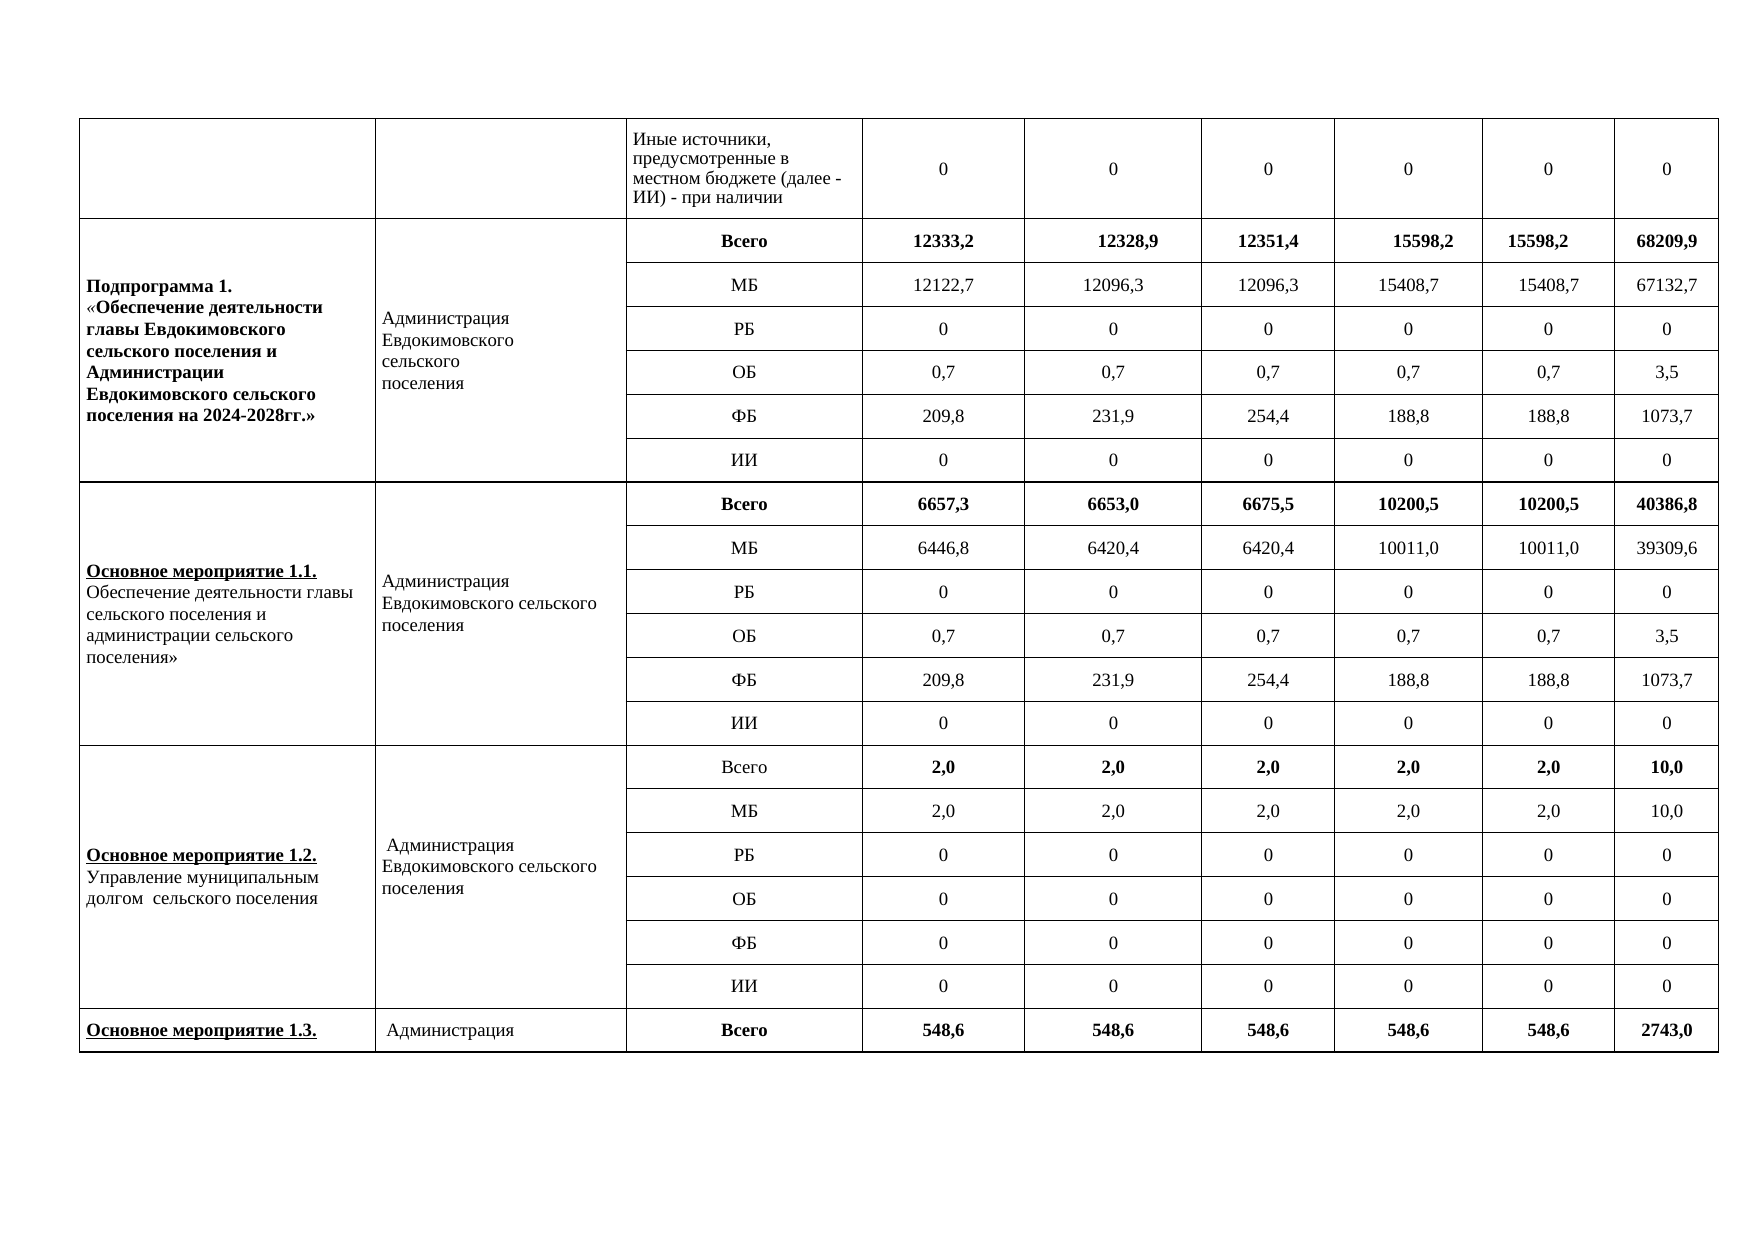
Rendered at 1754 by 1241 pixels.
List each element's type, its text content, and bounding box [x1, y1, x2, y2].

table_cell 2743,0 [1615, 1009, 1718, 1051]
table_cell 12096,3 [1202, 263, 1334, 306]
table_cell 1073,7 [1615, 658, 1718, 701]
table_cell 0 [863, 570, 1024, 613]
table_cell 2,0 [1335, 746, 1482, 788]
table_cell 0,7 [863, 351, 1024, 394]
table_cell 15408,7 [1335, 263, 1482, 306]
table_cell 0 [1483, 877, 1614, 920]
table_cell 0,7 [1202, 351, 1334, 394]
table_cell 0 [1202, 307, 1334, 350]
table_cell 0 [863, 921, 1024, 964]
table_cell Основное мероприятие 1.2. Управление муниципальным долгом сельского поселения [80, 746, 375, 1008]
table_cell 6420,4 [1025, 526, 1201, 569]
table_cell 2,0 [1483, 746, 1614, 788]
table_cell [376, 219, 626, 481]
table_cell 0,7 [1483, 351, 1614, 394]
table_cell 12328,9 [1025, 219, 1201, 262]
table_cell 2,0 [1202, 746, 1334, 788]
table_cell 0 [1483, 833, 1614, 876]
table_cell 2,0 [863, 789, 1024, 832]
table_cell 6420,4 [1202, 526, 1334, 569]
table_cell 0,7 [863, 614, 1024, 657]
table_cell 188,8 [1483, 658, 1614, 701]
table_cell ФБ [627, 921, 862, 964]
table_cell 0 [1335, 119, 1482, 218]
table_cell 0 [863, 702, 1024, 744]
table_cell 209,8 [863, 395, 1024, 437]
table_cell 0 [1202, 439, 1334, 481]
table_cell ОБ [627, 614, 862, 657]
table_cell 0 [1202, 965, 1334, 1008]
table_cell 6675,5 [1202, 483, 1334, 525]
table_cell 0 [1335, 833, 1482, 876]
table_cell ОБ [627, 877, 862, 920]
table_cell 2,0 [1025, 789, 1201, 832]
table_cell 0 [1615, 119, 1718, 218]
table_cell 2,0 [1202, 789, 1334, 832]
table_cell Администрация Евдокимовского сельского поселения [376, 746, 626, 1008]
table_cell 2,0 [1025, 746, 1201, 788]
table_cell 0 [1615, 702, 1718, 744]
table_cell 10200,5 [1335, 483, 1482, 525]
table_cell 0 [1025, 965, 1201, 1008]
table_cell 10011,0 [1335, 526, 1482, 569]
table_cell 0 [1335, 921, 1482, 964]
table_cell 15598,2 [1335, 219, 1482, 262]
table_cell 548,6 [1335, 1009, 1482, 1051]
table_cell 0 [1025, 439, 1201, 481]
table_cell 0 [1335, 307, 1482, 350]
table_cell ФБ [627, 658, 862, 701]
table_cell 0 [1335, 877, 1482, 920]
table_cell 0 [863, 965, 1024, 1008]
table_cell 68209,9 [1615, 219, 1718, 262]
table_cell РБ [627, 570, 862, 613]
table_cell 548,6 [863, 1009, 1024, 1051]
table_cell Всего [627, 219, 862, 262]
table_cell 0 [1483, 921, 1614, 964]
table_cell 0 [1025, 119, 1201, 218]
table_cell 67132,7 [1615, 263, 1718, 306]
table_cell 548,6 [1025, 1009, 1201, 1051]
table_cell 0 [1615, 921, 1718, 964]
table_cell 0,7 [1025, 614, 1201, 657]
table_cell 548,6 [1483, 1009, 1614, 1051]
table_cell 0,7 [1202, 614, 1334, 657]
table_cell 15598,2 [1483, 219, 1614, 262]
table_cell Всего [627, 483, 862, 525]
table_cell 0 [1202, 833, 1334, 876]
table_cell 10,0 [1615, 789, 1718, 832]
table_cell 0 [1025, 833, 1201, 876]
table_cell 0 [1335, 702, 1482, 744]
table_cell 12333,2 [863, 219, 1024, 262]
table_cell 231,9 [1025, 658, 1201, 701]
table_cell Всего [627, 746, 862, 788]
table_cell 0 [863, 833, 1024, 876]
table_cell 0 [1202, 570, 1334, 613]
table_cell 6446,8 [863, 526, 1024, 569]
table_cell 209,8 [863, 658, 1024, 701]
table_cell 15408,7 [1483, 263, 1614, 306]
table_cell 188,8 [1483, 395, 1614, 437]
table_cell ИИ [627, 702, 862, 744]
table_cell 188,8 [1335, 395, 1482, 437]
table_cell 0 [1483, 570, 1614, 613]
table_cell 231,9 [1025, 395, 1201, 437]
table_cell 0,7 [1025, 351, 1201, 394]
table_cell 0 [1335, 439, 1482, 481]
table_cell 0 [1202, 877, 1334, 920]
table_cell 0 [1025, 921, 1201, 964]
table_cell 0 [1615, 965, 1718, 1008]
table_cell 0 [1202, 921, 1334, 964]
table_cell Основное мероприятие 1.1. Обеспечение деятельности главы сельского поселения и администрации сельского поселения» [80, 483, 375, 744]
table_cell 0 [863, 119, 1024, 218]
table_cell 0,7 [1483, 614, 1614, 657]
table_cell 0 [1483, 439, 1614, 481]
table_cell 2,0 [863, 746, 1024, 788]
table_cell 40386,8 [1615, 483, 1718, 525]
table_cell 0 [1025, 570, 1201, 613]
table_cell 10,0 [1615, 746, 1718, 788]
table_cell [376, 1009, 626, 1051]
table_cell 0 [863, 307, 1024, 350]
table_cell ФБ [627, 395, 862, 437]
table_cell 3,5 [1615, 351, 1718, 394]
table_cell 6657,3 [863, 483, 1024, 525]
table_cell 0 [1335, 570, 1482, 613]
table_cell 254,4 [1202, 658, 1334, 701]
table_cell 3,5 [1615, 614, 1718, 657]
table_cell 0 [1615, 439, 1718, 481]
table_cell 0 [1483, 307, 1614, 350]
table_cell 0 [1483, 702, 1614, 744]
table_cell 0,7 [1335, 351, 1482, 394]
table_cell 10011,0 [1483, 526, 1614, 569]
table_cell МБ [627, 263, 862, 306]
table_cell 0 [1025, 307, 1201, 350]
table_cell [80, 1009, 375, 1051]
table_cell 10200,5 [1483, 483, 1614, 525]
table_cell РБ [627, 307, 862, 350]
table_cell 0 [1025, 702, 1201, 744]
table_cell Администрация Евдокимовского сельского поселения [376, 483, 626, 744]
table_cell 0 [1025, 877, 1201, 920]
table_cell 0 [1202, 702, 1334, 744]
table_cell ОБ [627, 351, 862, 394]
table_cell 0 [1483, 965, 1614, 1008]
table_cell 39309,6 [1615, 526, 1718, 569]
table_cell РБ [627, 833, 862, 876]
table_cell МБ [627, 526, 862, 569]
table_cell 2,0 [1335, 789, 1482, 832]
table_cell 12122,7 [863, 263, 1024, 306]
table_cell 0 [1615, 833, 1718, 876]
table_cell 0 [1615, 307, 1718, 350]
table_cell МБ [627, 789, 862, 832]
table_cell 188,8 [1335, 658, 1482, 701]
table_cell 2,0 [1483, 789, 1614, 832]
table_cell 0 [1483, 119, 1614, 218]
table_cell 0 [1615, 877, 1718, 920]
table_cell 12096,3 [1025, 263, 1201, 306]
table_cell 0,7 [1335, 614, 1482, 657]
table_cell ИИ [627, 965, 862, 1008]
table_cell ИИ [627, 439, 862, 481]
table_cell Всего [627, 1009, 862, 1051]
table_cell Подпрограмма 1. «Обеспечение деятельности главы Евдокимовского сельского поселения и Администрации Евдокимовского сельского поселения на 2024-2028гг.» [80, 219, 375, 481]
table_cell Иные источники, предусмотренные в местном бюджете (далее - ИИ) - при наличии [627, 119, 862, 218]
table_cell 1073,7 [1615, 395, 1718, 437]
table_cell 6653,0 [1025, 483, 1201, 525]
table_cell 0 [863, 439, 1024, 481]
table_cell 254,4 [1202, 395, 1334, 437]
table_cell 0 [1202, 119, 1334, 218]
table_cell 0 [863, 877, 1024, 920]
table_cell 0 [1615, 570, 1718, 613]
table_cell 548,6 [1202, 1009, 1334, 1051]
table_cell 12351,4 [1202, 219, 1334, 262]
table_cell 0 [1335, 965, 1482, 1008]
